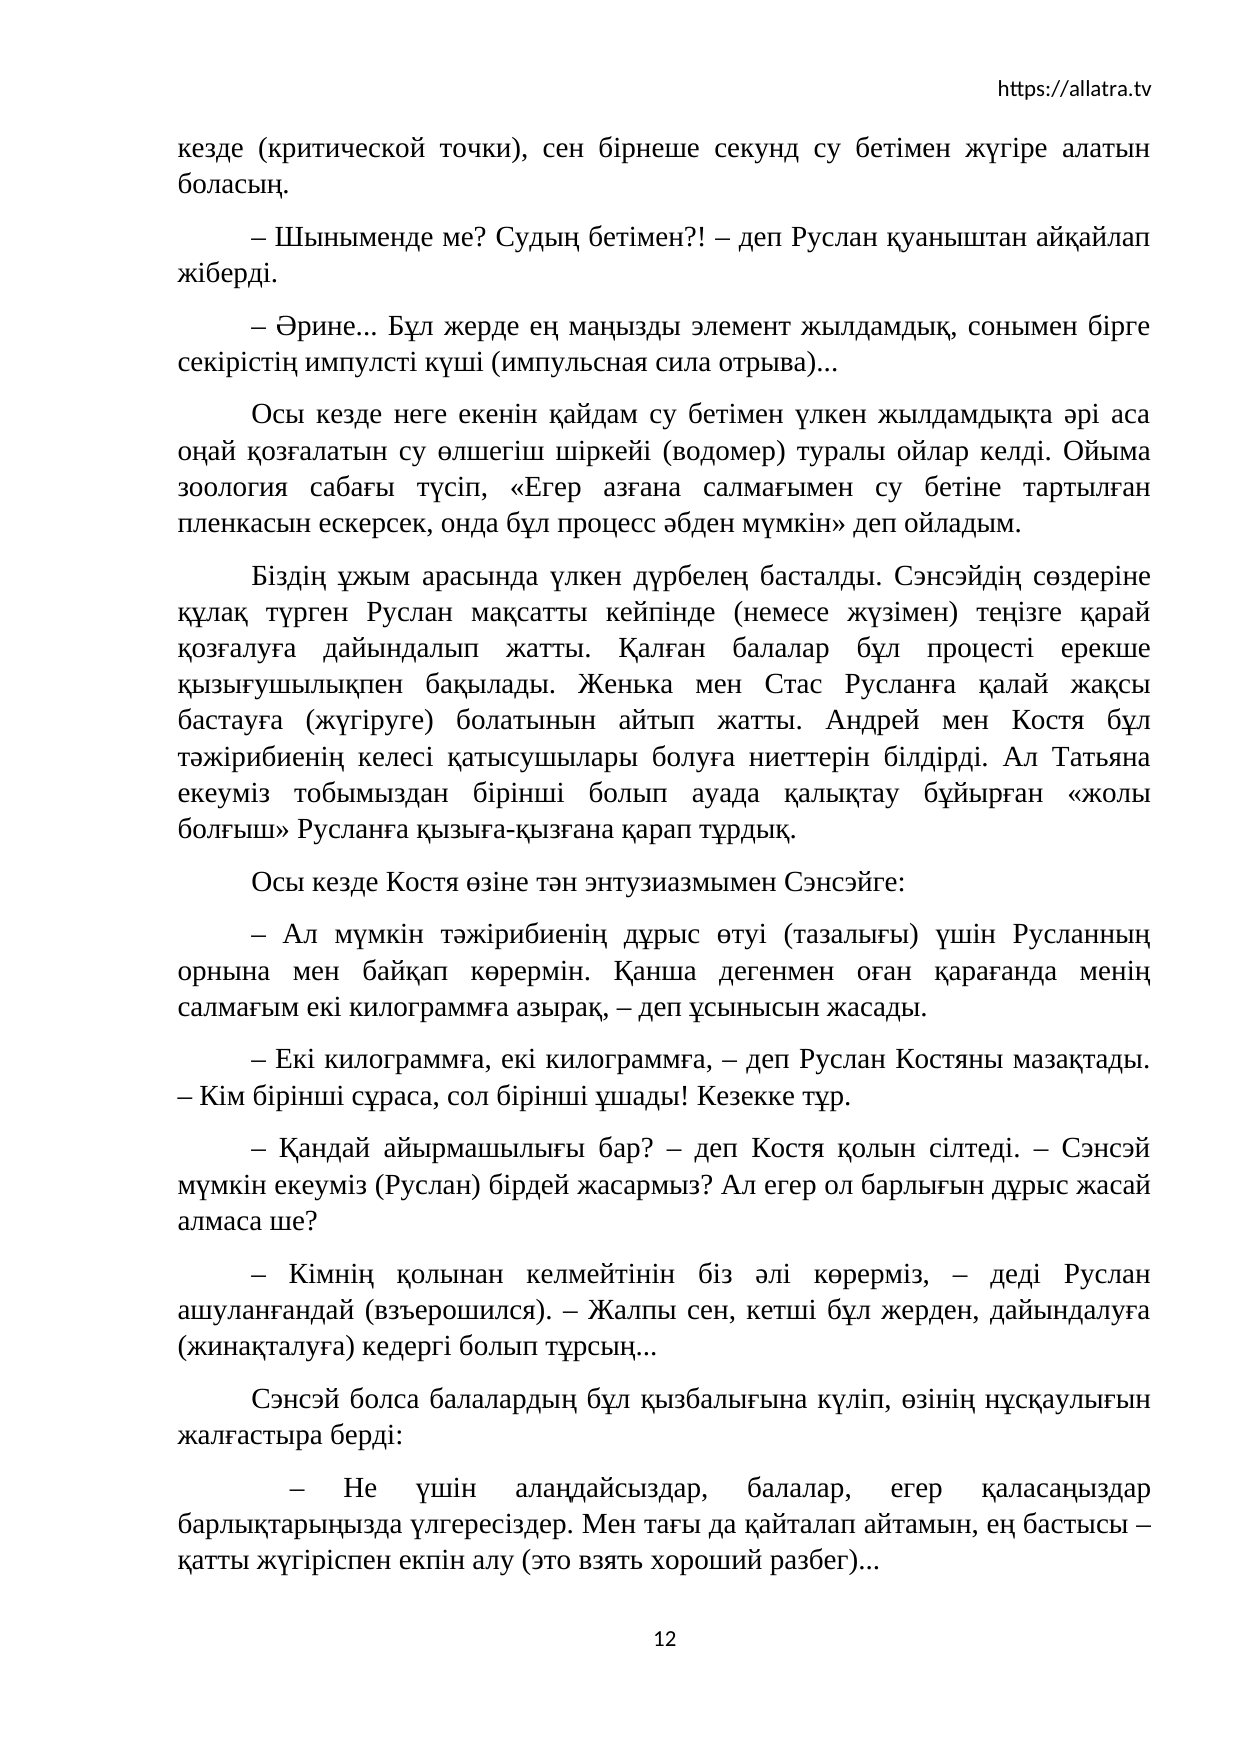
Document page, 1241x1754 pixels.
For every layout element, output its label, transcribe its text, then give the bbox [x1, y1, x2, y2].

text – Қандай айырмашылығы бар? – деп Костя қолын сілтеді. – Сэнсэй мүмкін екеуміз (Руслан) бірдей жасармыз? Ал егер ол барлығын дұрыс жасай алмаса ше? [177, 1131, 1152, 1236]
text Осы кезде Костя өзіне тән энтузиазмымен Сэнсэйге: [177, 864, 1152, 897]
text Біздің ұжым арасында үлкен дүрбелең басталды. Сэнсэйдің сөздеріне құлақ түрген Руслан мақсатты кейпінде (немесе жүзімен) теңізге қарай қозғалуға дайындалып жатты. Қалған балалар бұл процесті ерекше қызығушылықпен бақылады. Женька мен Стас Русланға қалай жақсы бастауға (жүгіруге) болатынын айтып жатты. Андрей мен Костя бұл тәжірибиенің келесі қатысушылары болуға ниеттерін білдірді. Ал Татьяна екеуміз тобымыздан бірінші болып ауада қалықтау бұйырған «жолы болғыш» Русланға қызыға-қызғана қарап тұрдық. [177, 558, 1152, 844]
text Осы кезде неге екенін қайдам су бетімен үлкен жылдамдықта әрі аса оңай қозғалатын су өлшегіш шіркейі (водомер) туралы ойлар келді. Ойыма зоология сабағы түсіп, «Егер азғана салмағымен су бетіне тартылған пленкасын ескерсек, онда бұл процесс әбден мүмкін» деп ойладым. [177, 397, 1152, 539]
text – Әрине... Бұл жерде ең маңызды элемент жылдамдық, сонымен бірге секірістің импулсті күші (импульсная сила отрыва)... [177, 308, 1152, 377]
text – Ал мүмкін тәжірибиенің дұрыс өтуі (тазалығы) үшін Русланның орнына мен байқап көрермін. Қанша дегенмен оған қарағанда менің салмағым екі килограммға азырақ, – деп ұсынысын жасады. [177, 917, 1152, 1022]
text – Не үшін алаңдайсыздар, балалар, егер қаласаңыздар барлықтарыңызда үлгересіздер. Мен тағы да қайталап айтамын, ең бастысы – қатты жүгіріспен екпін алу (это взять хороший разбег)... [177, 1470, 1152, 1576]
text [177, 130, 1152, 199]
text – Шыныменде ме? Судың бетімен?! – деп Руслан қуаныштан айқайлап жіберді. [177, 219, 1152, 288]
text – Кімнің қолынан келмейтінін біз әлі көрерміз, – деді Руслан ашуланғандай (взъерошился). – Жалпы сен, кетші бұл жерден, дайындалуға (жинақталуға) кедергі болып тұрсың... [177, 1256, 1152, 1362]
text – Екі килограммға, екі килограммға, – деп Руслан Костяны мазақтады. – Кім бірінші сұраса, сол бірінші ұшады! Кезекке тұр. [177, 1042, 1152, 1111]
text Сэнсэй болса балалардың бұл қызбалығына күліп, өзінің нұсқаулығын жалғастыра берді: [177, 1381, 1152, 1451]
